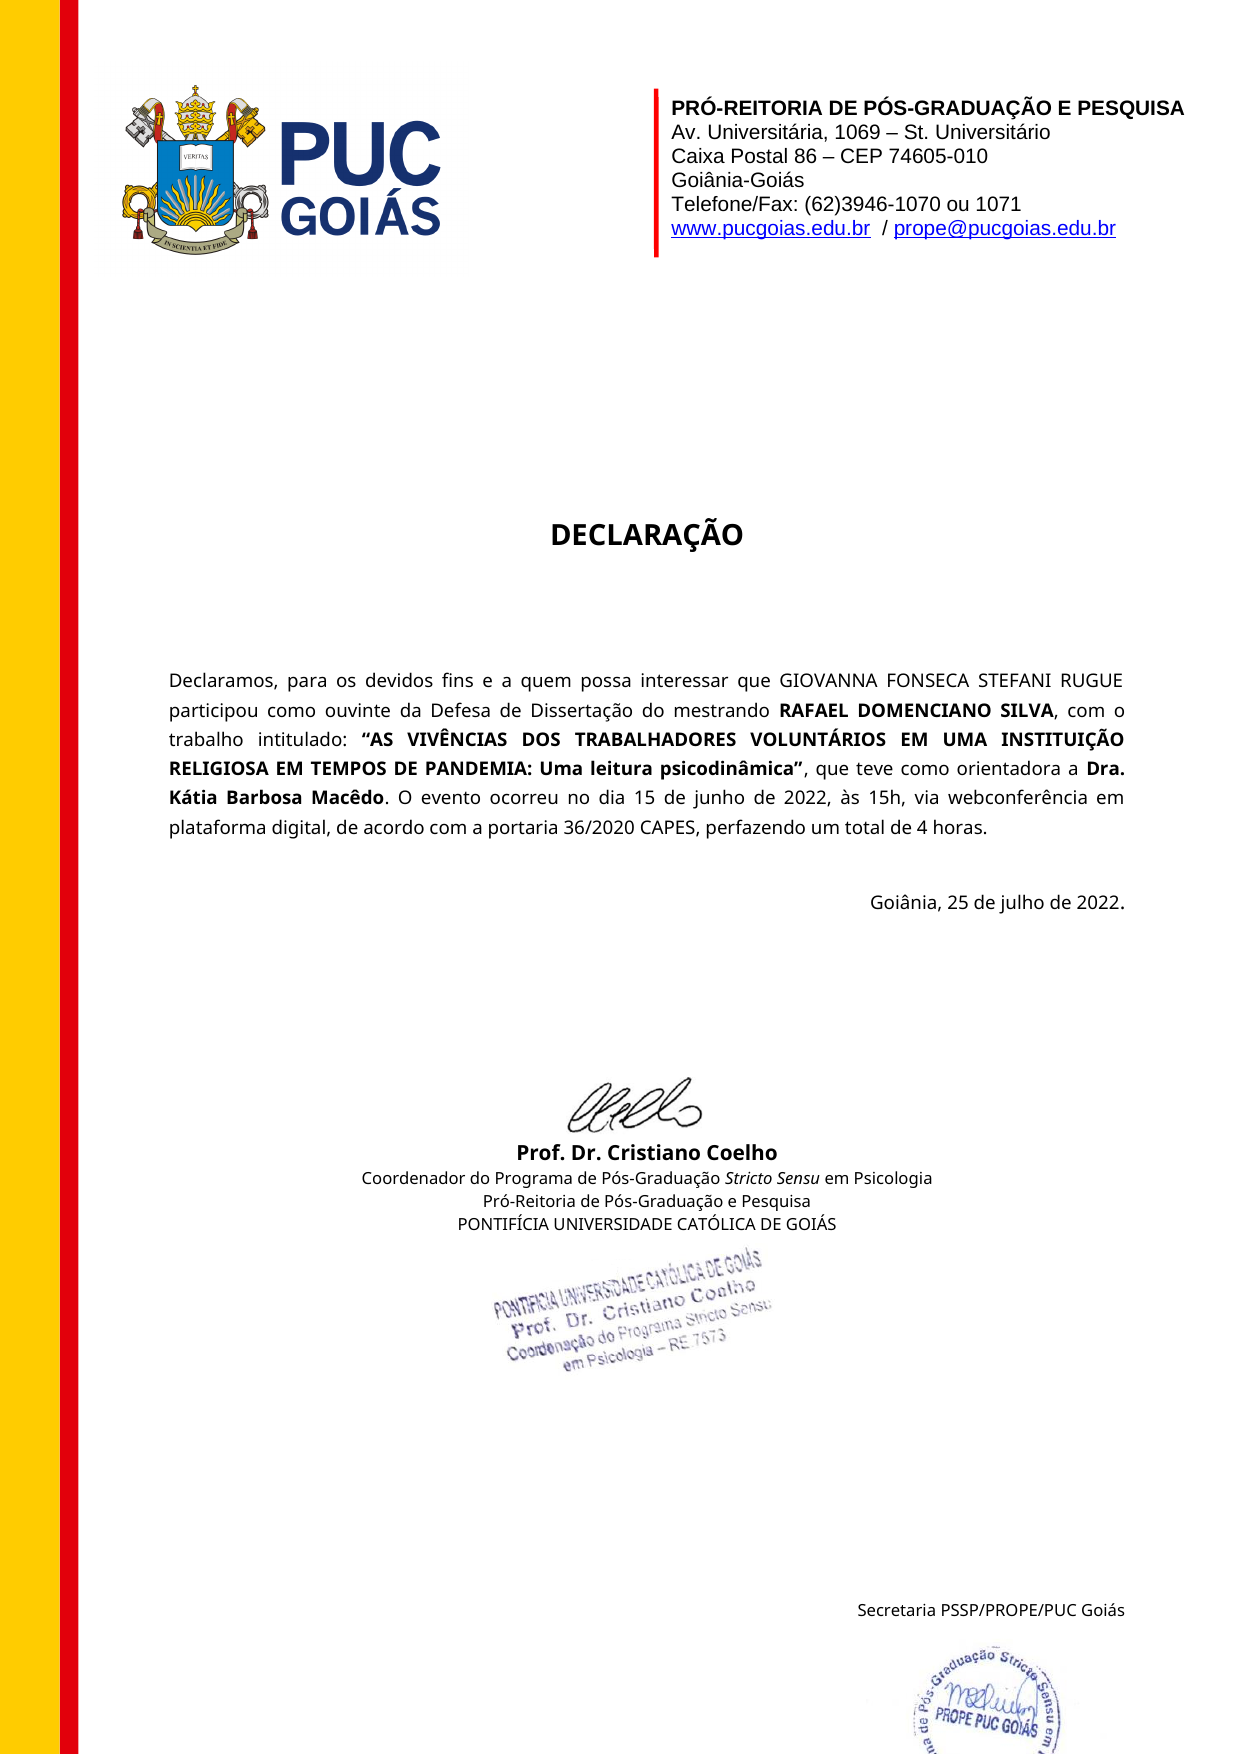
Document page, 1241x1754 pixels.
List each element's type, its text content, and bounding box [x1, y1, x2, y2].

picture [566, 1077, 704, 1137]
text Prof. Dr. Cristiano Coelho [169, 1138, 1125, 1167]
text Goiânia, 25 de julho de 2022. [169, 887, 1125, 915]
text Declaramos, para os devidos fins e a quem possa interessar que GIOVANNA FONSECA STEFANI RUGUE participou como ouvinte da Defesa de Dissertação do mestrando RAFAEL DOMENCIANO SILVA, com o trabalho intitulado: “AS VIVÊNCIAS DOS TRABALHADORES VOLUNTÁRIOS EM UMA INSTITUIÇÃO RELIGIOSA EM TEMPOS DE PANDEMIA: Uma leitura psicodinâmica”, que teve como orientadora a Dra. Kátia Barbosa Macêdo. O evento ocorreu no dia 15 de junho de 2022, às 15h, via webconferência em plataforma digital, de acordo com a portaria 36/2020 CAPES, perfazendo um total de 4 horas. [169, 668, 1125, 839]
text Pró-Reitoria de Pós-Graduação e Pesquisa [169, 1189, 1125, 1212]
text PONTIFÍCIA UNIVERSIDADE CATÓLICA DE GOIÁS [169, 1212, 1125, 1235]
picture [852, 1621, 1113, 1754]
picture [93, 61, 469, 277]
text Secretaria PSSP/PROPE/PUC Goiás [169, 1598, 1125, 1621]
text DECLARAÇÃO [169, 514, 1125, 554]
text Coordenador do Programa de Pós-Graduação Stricto Sensu em Psicologia [169, 1167, 1125, 1189]
picture [491, 1243, 779, 1380]
